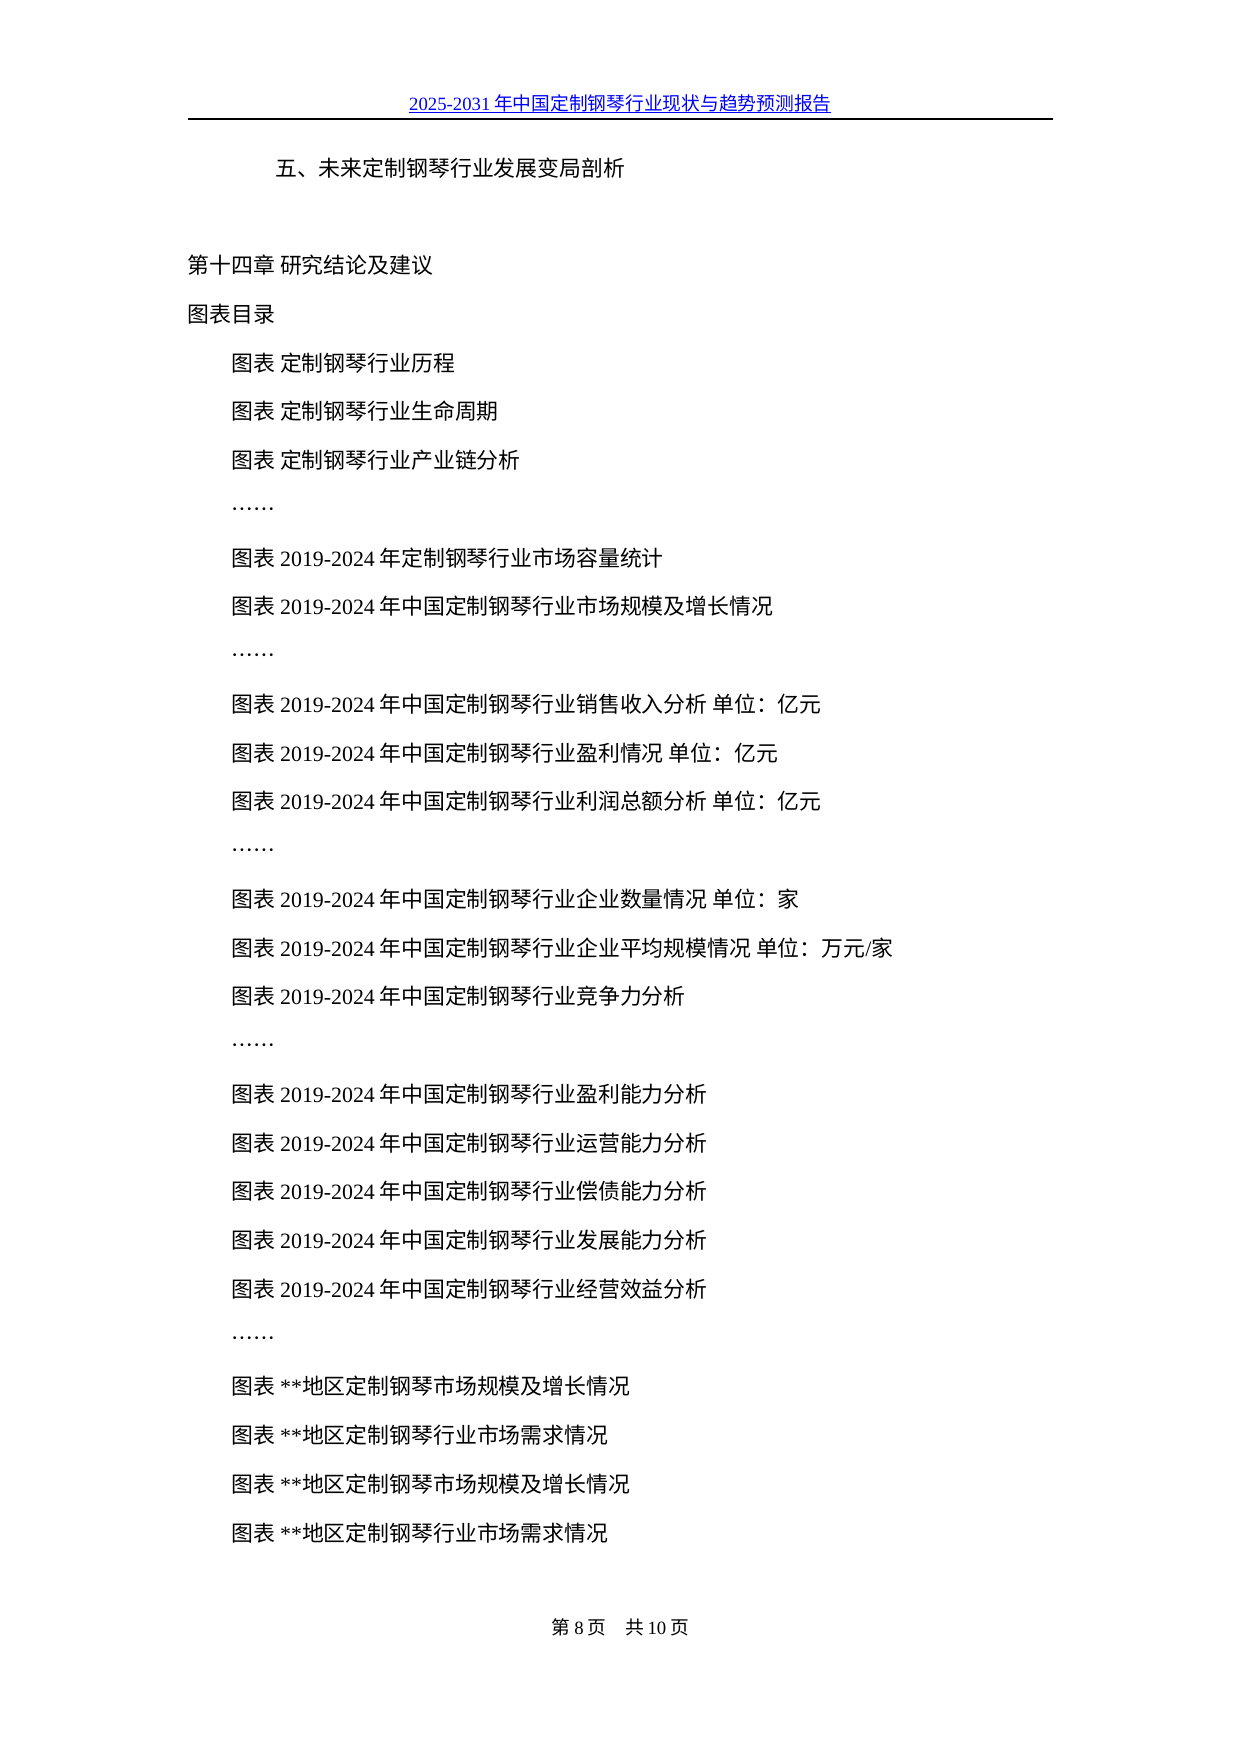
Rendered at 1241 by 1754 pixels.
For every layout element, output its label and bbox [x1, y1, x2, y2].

text [187, 150, 1053, 1548]
